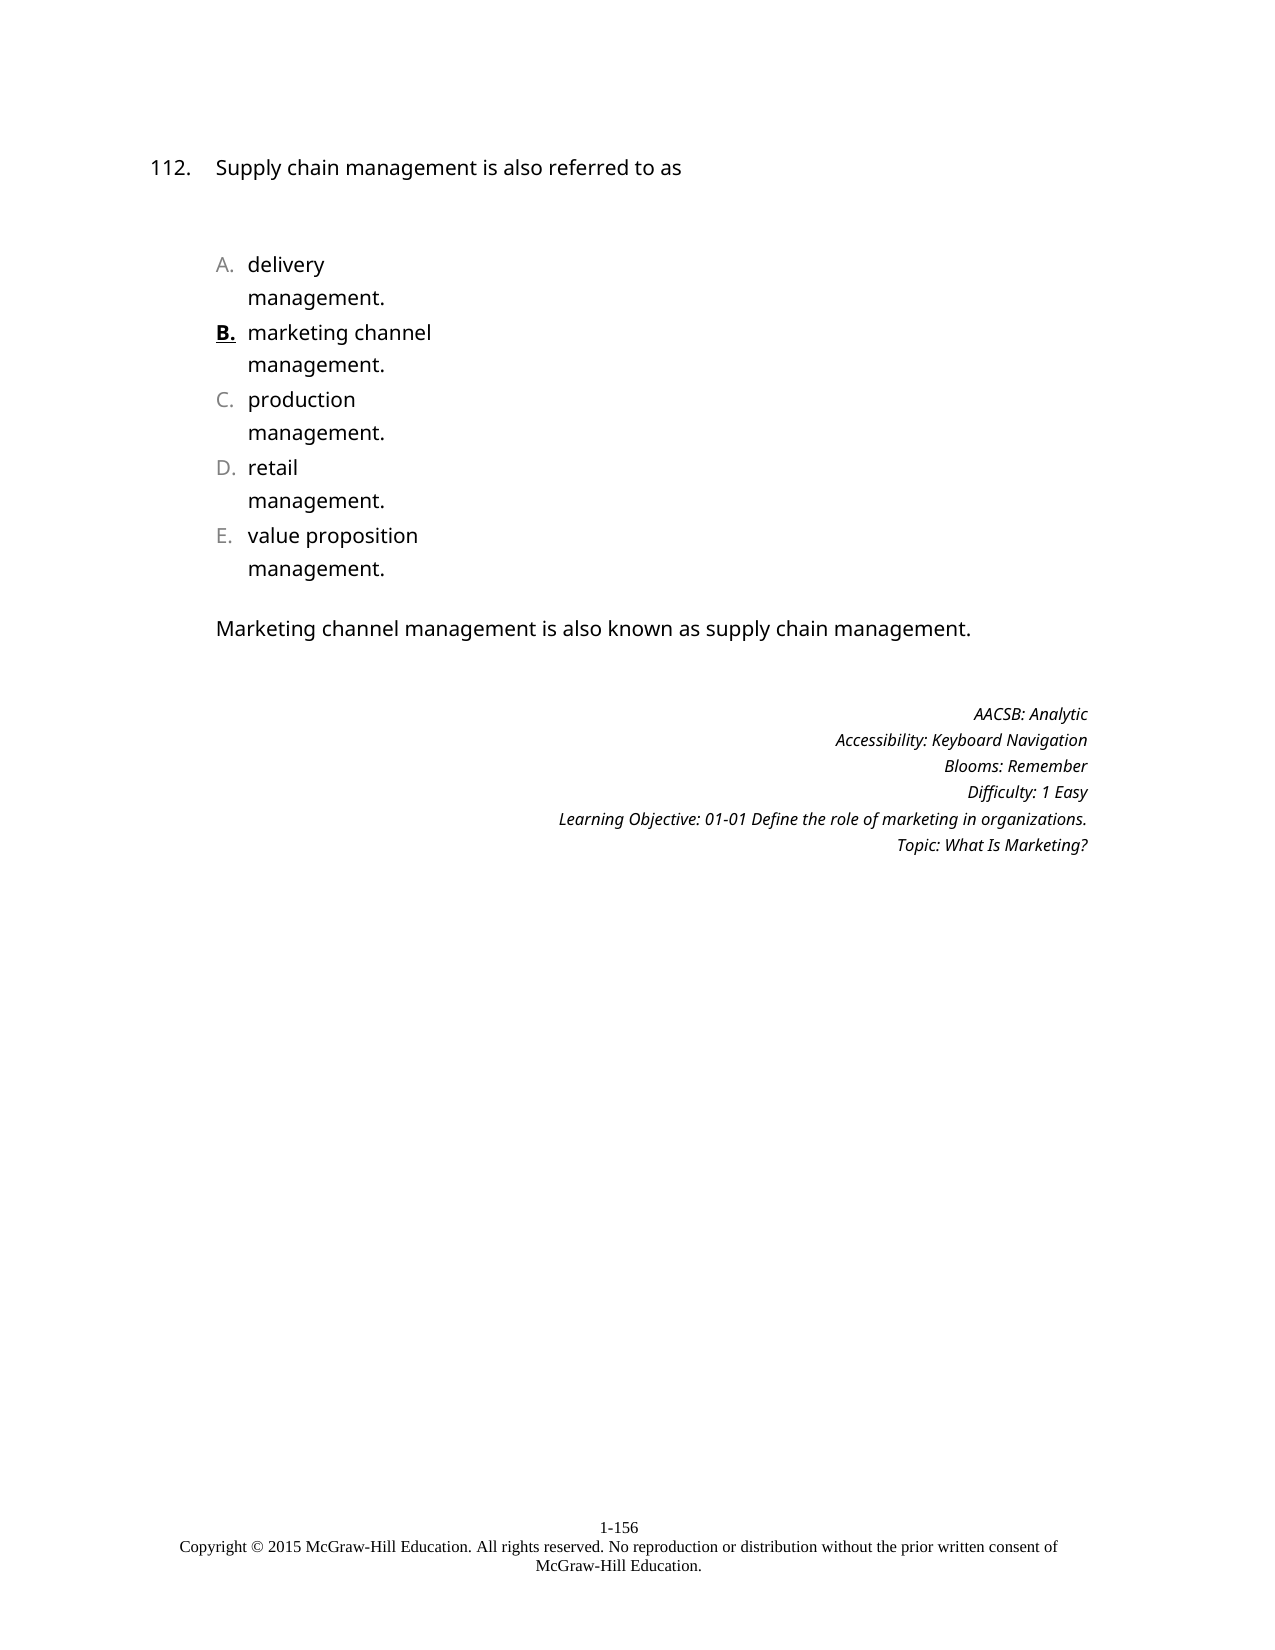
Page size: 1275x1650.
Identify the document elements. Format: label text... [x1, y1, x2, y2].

table_header Supply chain management is also referred to as Marketing channel management is also known as supply chain management. [216, 153, 1087, 674]
table_header 112. [150, 153, 216, 674]
table_header AACSB: Analytic Accessibility: Keyboard Navigation Blooms: Remember Difficulty: 1 Easy Learning Objective: 01-01 Define the role of marketing in organizations. Topic: What Is Marketing? [150, 703, 1087, 892]
